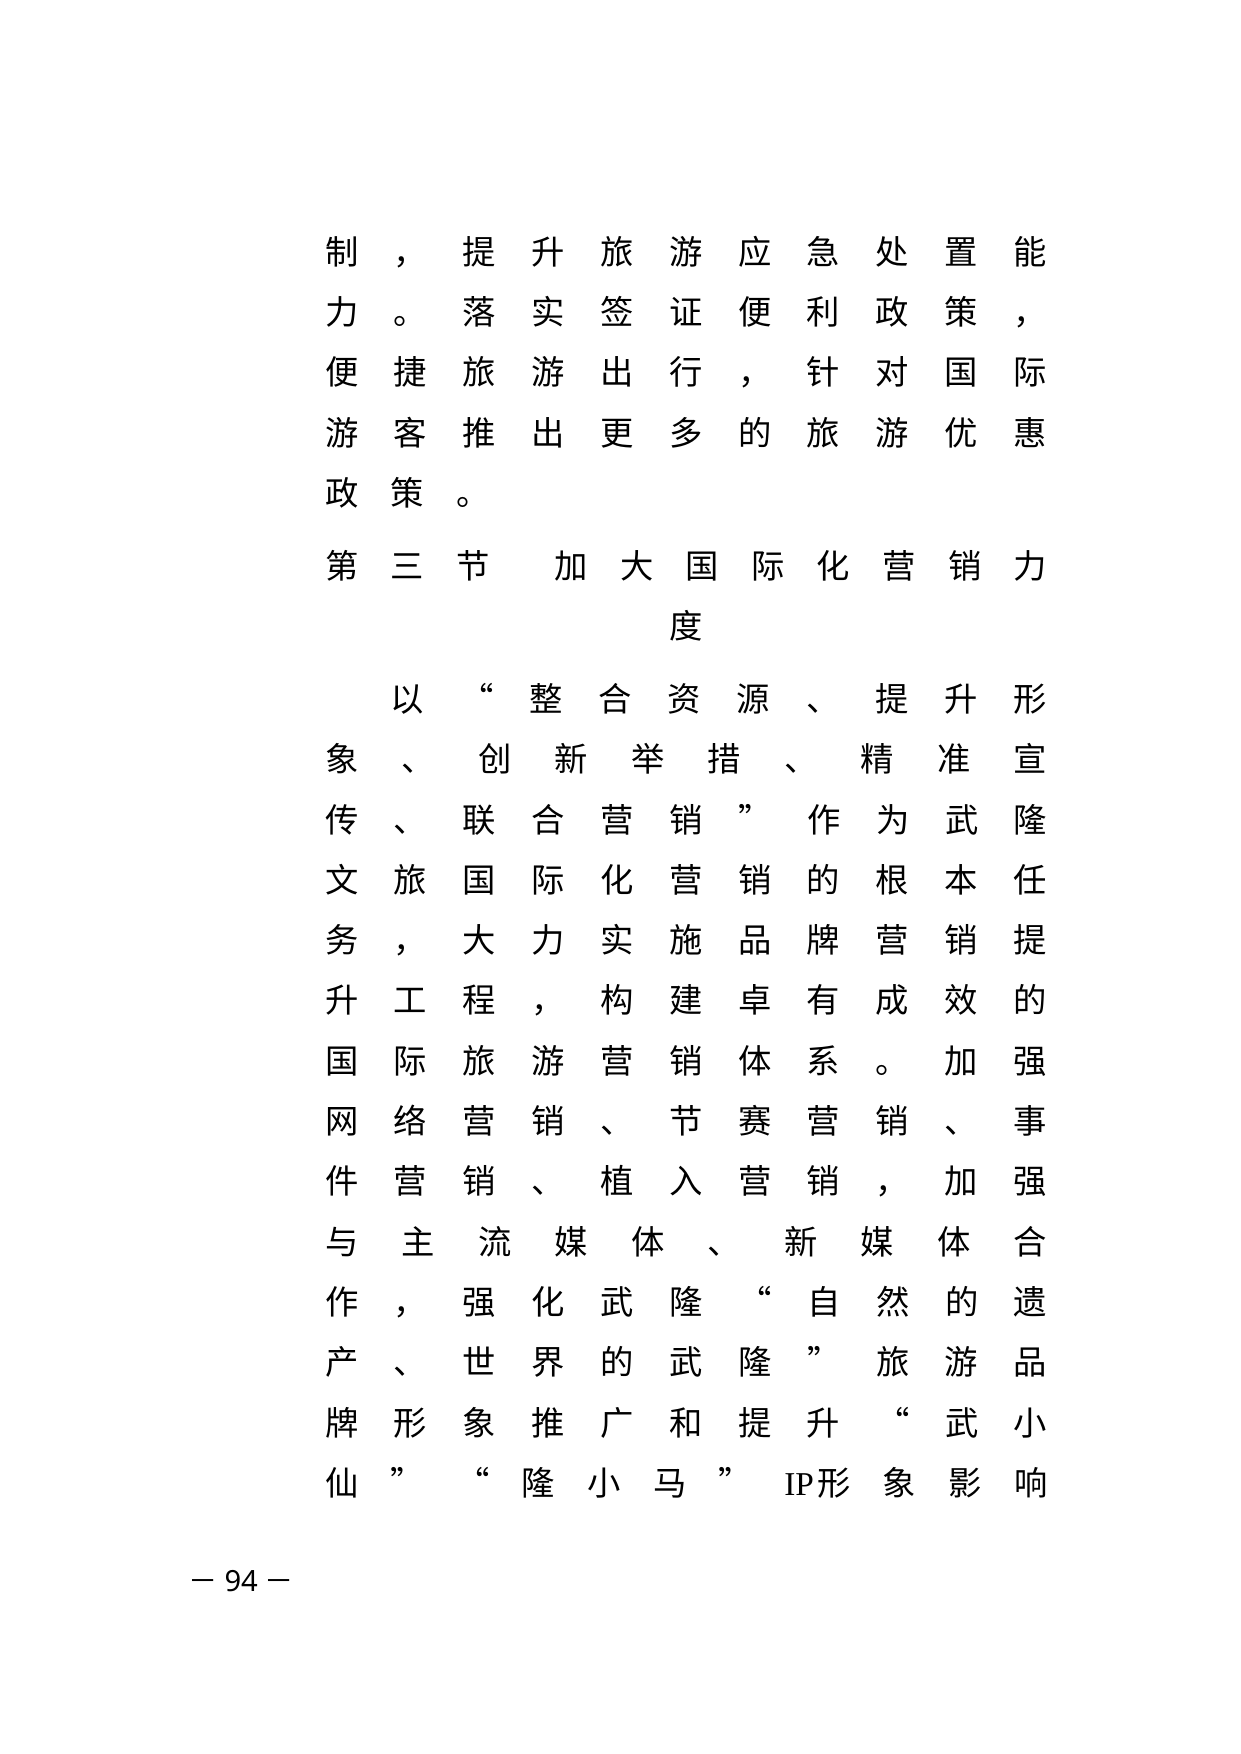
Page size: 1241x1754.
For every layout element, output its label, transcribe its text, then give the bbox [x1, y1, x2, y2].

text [294, 667, 1079, 1511]
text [294, 219, 1079, 521]
text 第三节 加大国际化营销力度 [294, 533, 1079, 654]
